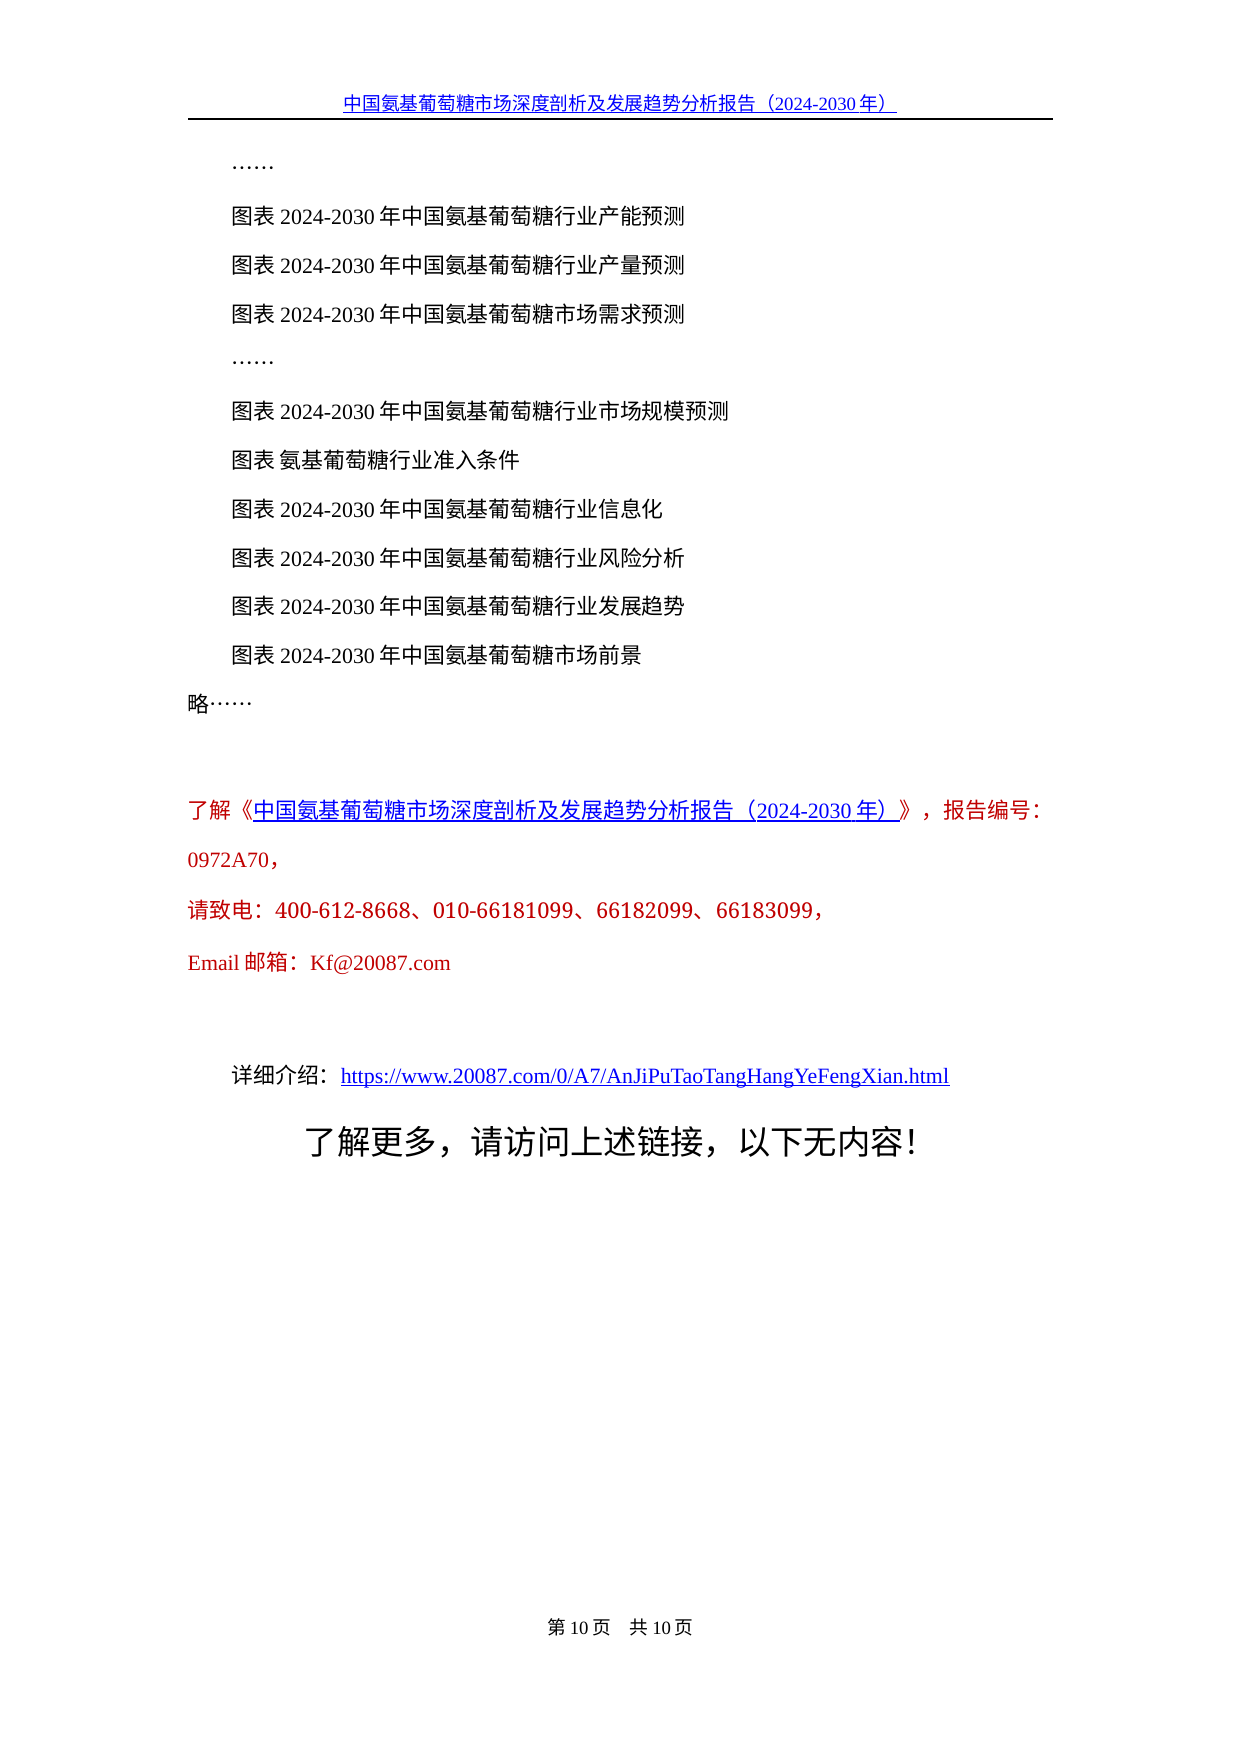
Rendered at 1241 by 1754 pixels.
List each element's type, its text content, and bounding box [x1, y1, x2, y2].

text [187, 150, 1053, 719]
text 了解《中国氨基葡萄糖市场深度剖析及发展趋势分析报告（2024-2030年）》，报告编号：0972A70， [187, 793, 1053, 874]
text 请致电：400-612-8668、010-66181099、66182099、66183099， [187, 893, 1053, 926]
title 了解更多，请访问上述链接，以下无内容！ [187, 1108, 1053, 1173]
text 详细介绍：https://www.20087.com/0/A7/AnJiPuTaoTangHangYeFengXian.html [187, 1058, 1053, 1090]
text Email邮箱：Kf@20087.com [187, 945, 1053, 977]
